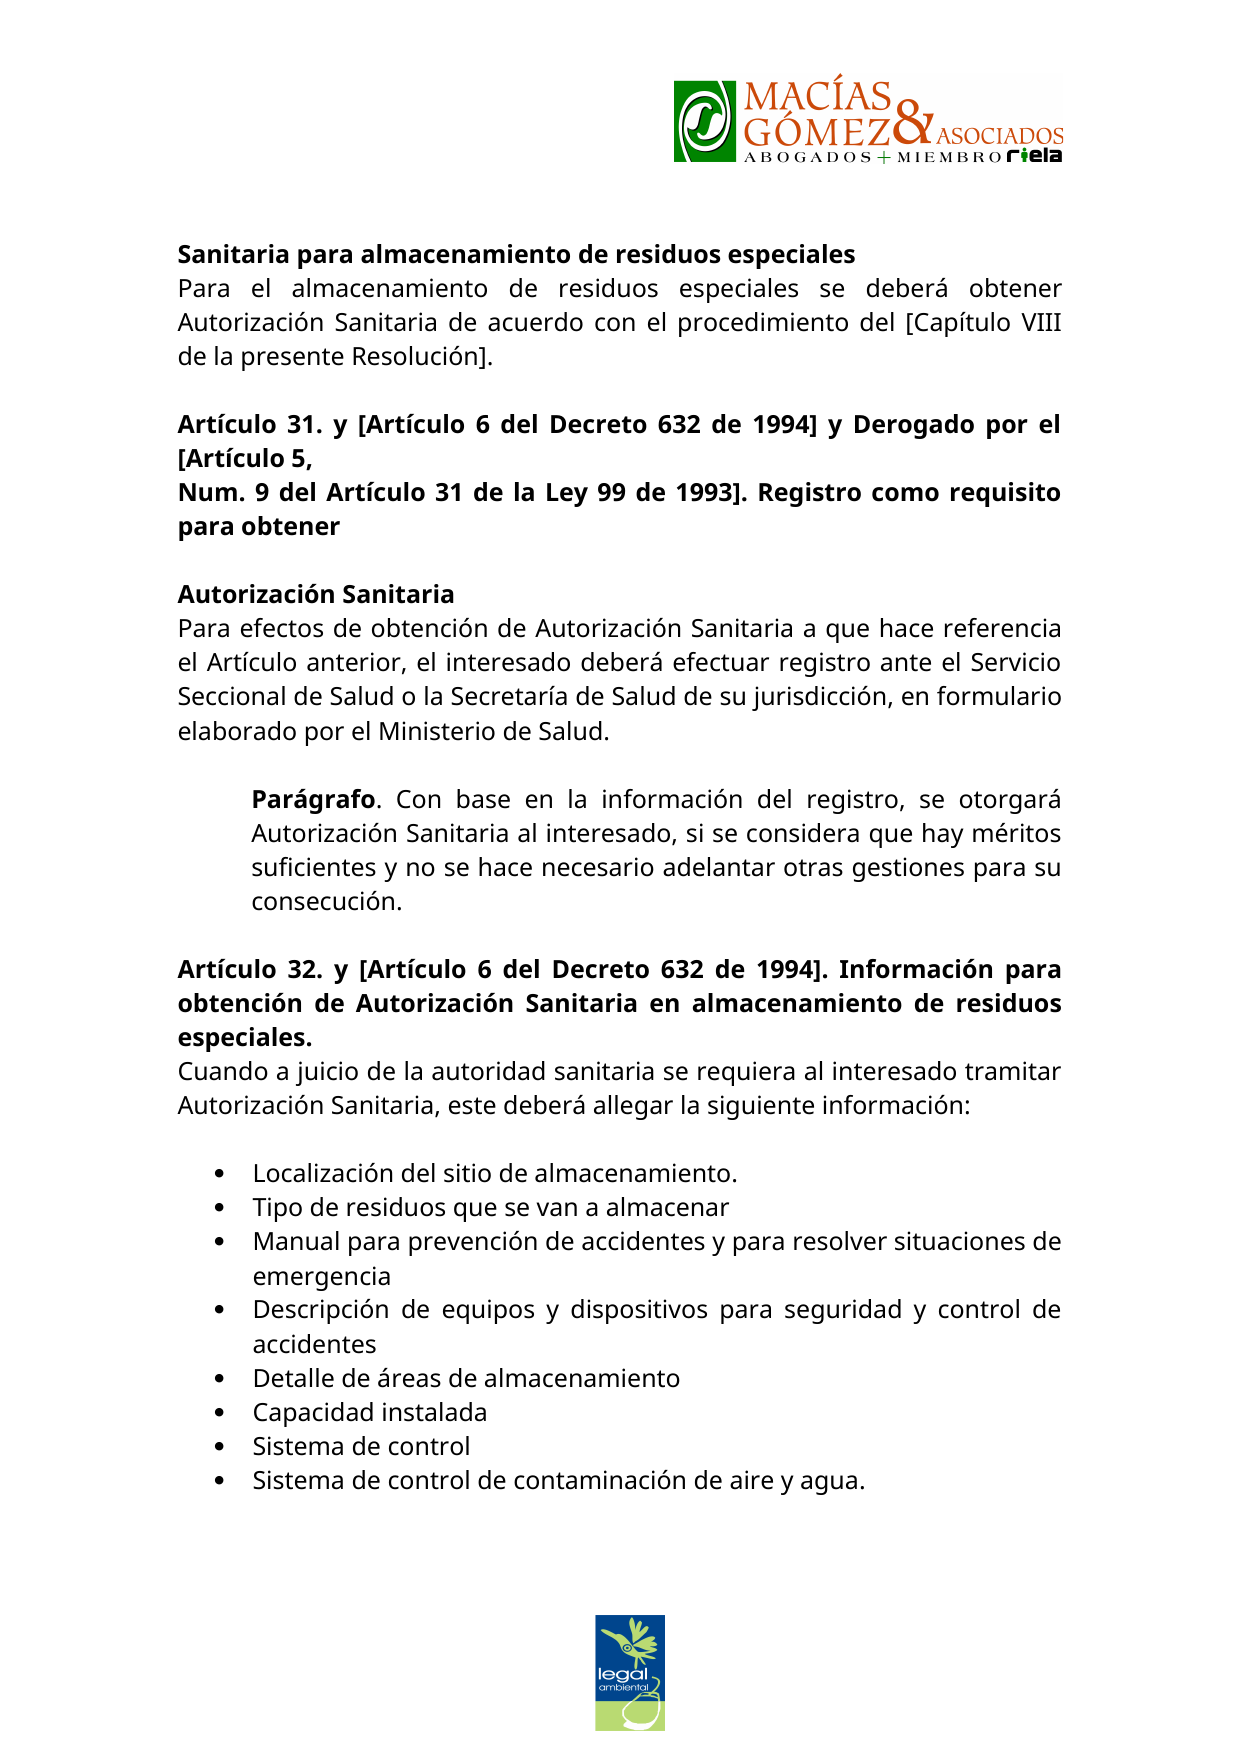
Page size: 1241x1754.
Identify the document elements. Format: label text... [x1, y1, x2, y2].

list Sistema de control [215, 1428, 1063, 1462]
picture [595, 1615, 665, 1731]
picture [674, 73, 1064, 164]
text Artículo 31. y [Artículo 6 del Decreto 632 de 1994] y Derogado por el [Artículo 5, [177, 407, 1063, 475]
text Cuando a juicio de la autoridad sanitaria se requiera al interesado tramitar Autorización Sanitaria, este deberá allegar la siguiente información: [177, 1054, 1063, 1122]
text Artículo 32. y [Artículo 6 del Decreto 632 de 1994]. Información para obtención de Autorización Sanitaria en almacenamiento de residuos especiales. [177, 952, 1063, 1054]
list Detalle de áreas de almacenamiento [215, 1360, 1063, 1394]
list Manual para prevención de accidentes y para resolver situaciones de emergencia [215, 1224, 1063, 1292]
text Para el almacenamiento de residuos especiales se deberá obtener Autorización Sanitaria de acuerdo con el procedimiento del [Capítulo VIII de la presente Resolución]. [177, 270, 1063, 372]
list Localización del sitio de almacenamiento. [215, 1156, 1063, 1190]
list Sistema de control de contaminación de aire y agua. [215, 1462, 1063, 1497]
text Sanitaria para almacenamiento de residuos especiales [177, 236, 1063, 270]
text Autorización Sanitaria [177, 577, 1063, 611]
list Capacidad instalada [215, 1394, 1063, 1428]
list Descripción de equipos y dispositivos para seguridad y control de accidentes [215, 1292, 1063, 1360]
text Para efectos de obtención de Autorización Sanitaria a que hace referencia el Artículo anterior, el interesado deberá efectuar registro ante el Servicio Seccional de Salud o la Secretaría de Salud de su jurisdicción, en formulario elaborado por el Ministerio de Salud. [177, 611, 1063, 747]
list Tipo de residuos que se van a almacenar [215, 1190, 1063, 1224]
text Num. 9 del Artículo 31 de la Ley 99 de 1993]. Registro como requisito para obtener [177, 475, 1063, 543]
text Parágrafo. Con base en la información del registro, se otorgará Autorización Sanitaria al interesado, si se considera que hay méritos suficientes y no se hace necesario adelantar otras gestiones para su consecución. [251, 781, 1063, 917]
